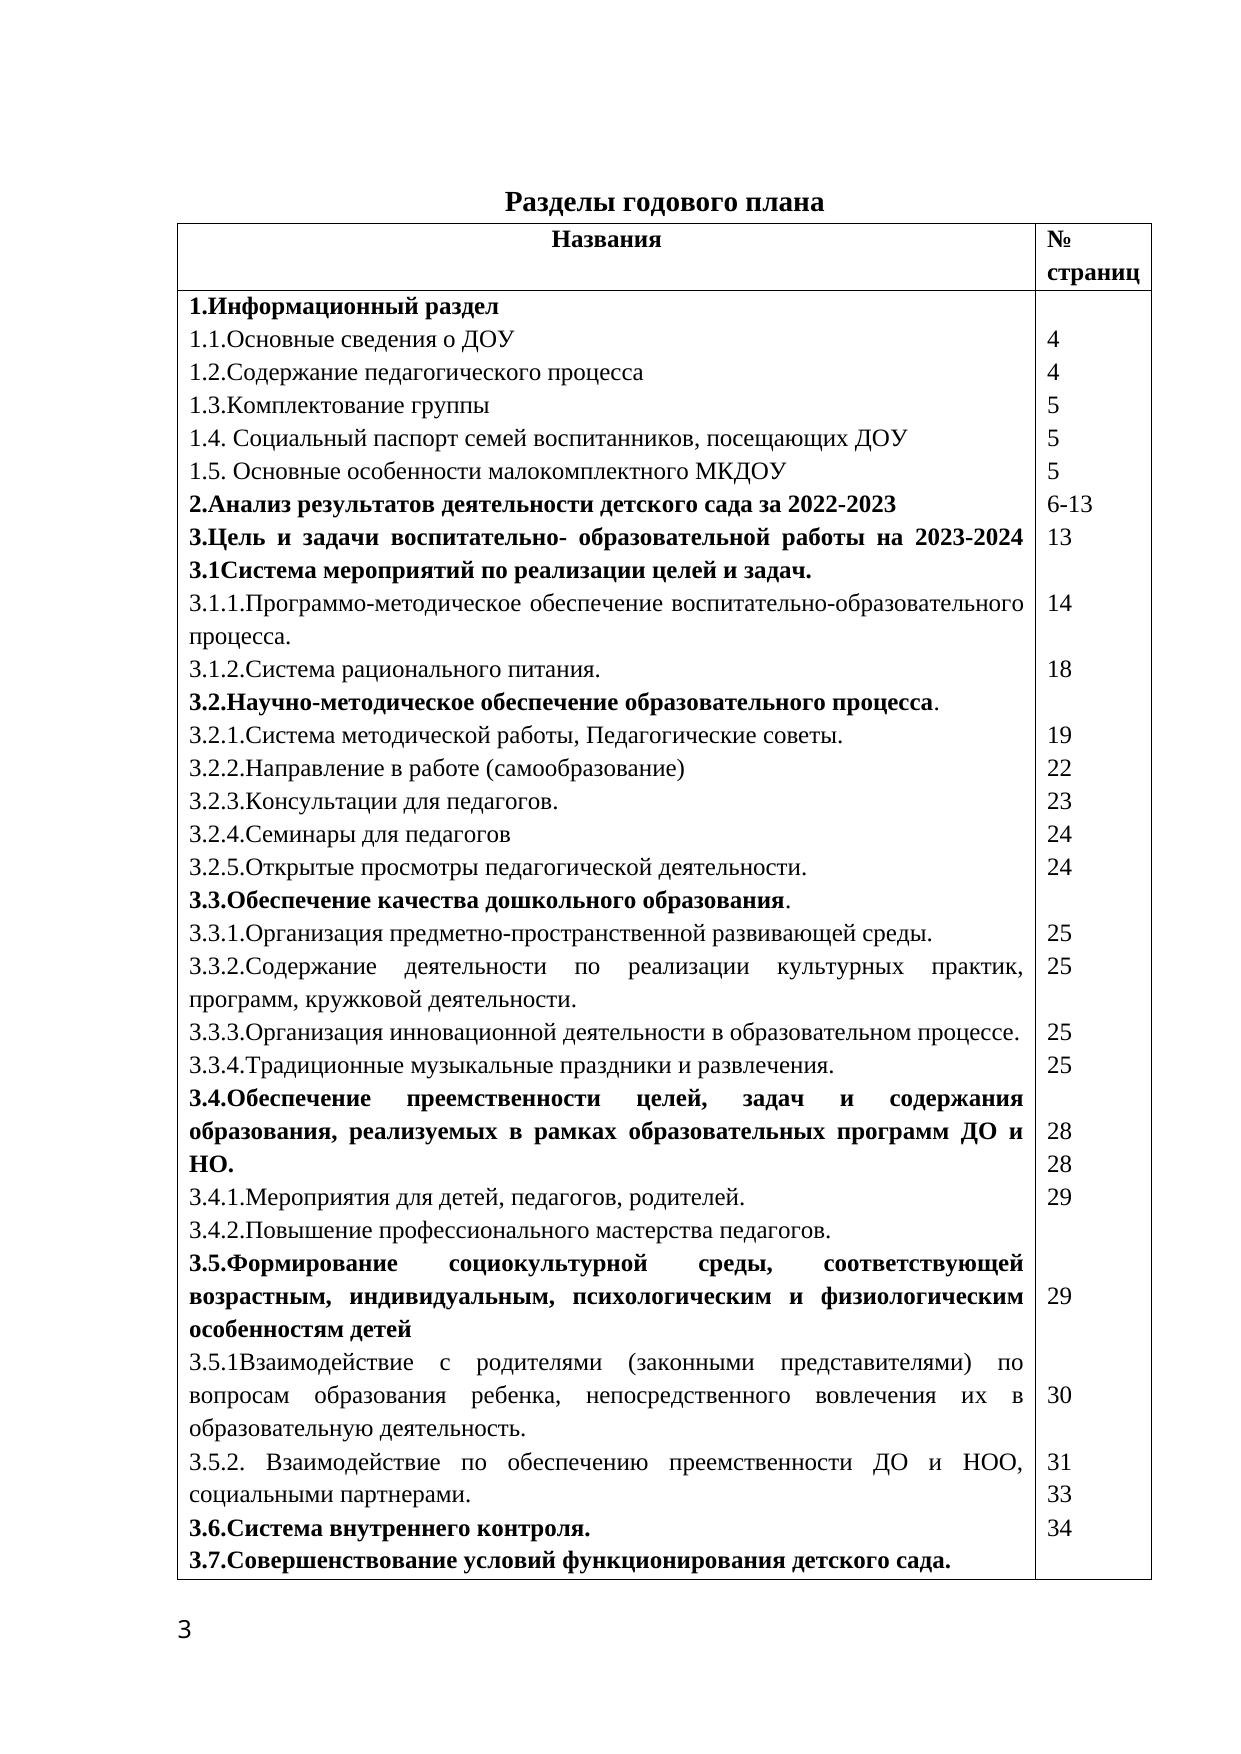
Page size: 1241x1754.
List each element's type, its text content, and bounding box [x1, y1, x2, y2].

table_header № страниц [1036, 224, 1151, 290]
text Разделы годового плана [177, 184, 1152, 218]
table_header Названия [178, 224, 1035, 290]
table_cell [178, 291, 1035, 1579]
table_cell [1036, 291, 1151, 1579]
